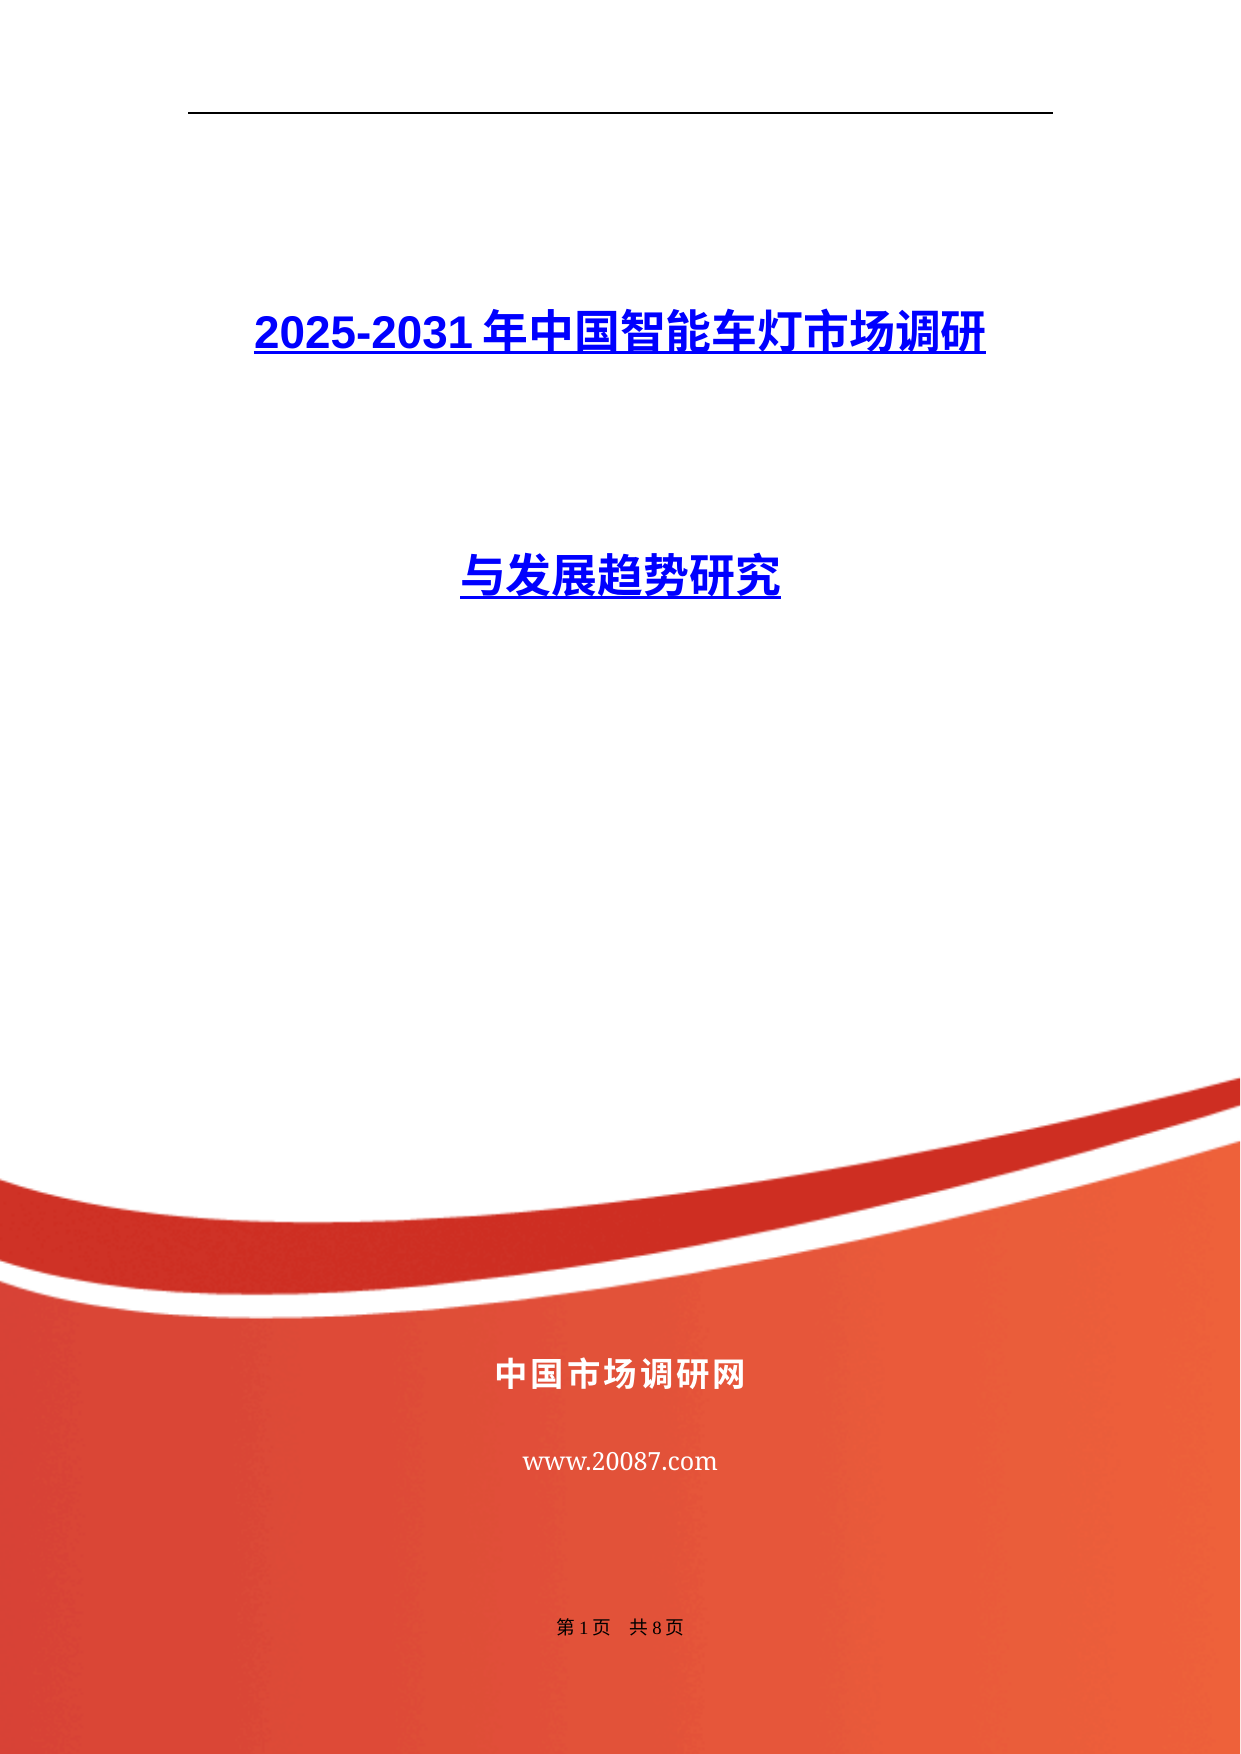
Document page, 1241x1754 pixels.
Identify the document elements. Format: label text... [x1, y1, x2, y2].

table_header 2025-2031年中国智能车灯市场调研与发展趋势研究 [188, 207, 1053, 773]
picture [0, 1006, 1241, 1754]
text www.20087.com [187, 1428, 1053, 1493]
subtitle 中国市场调研网 [187, 1339, 1053, 1404]
